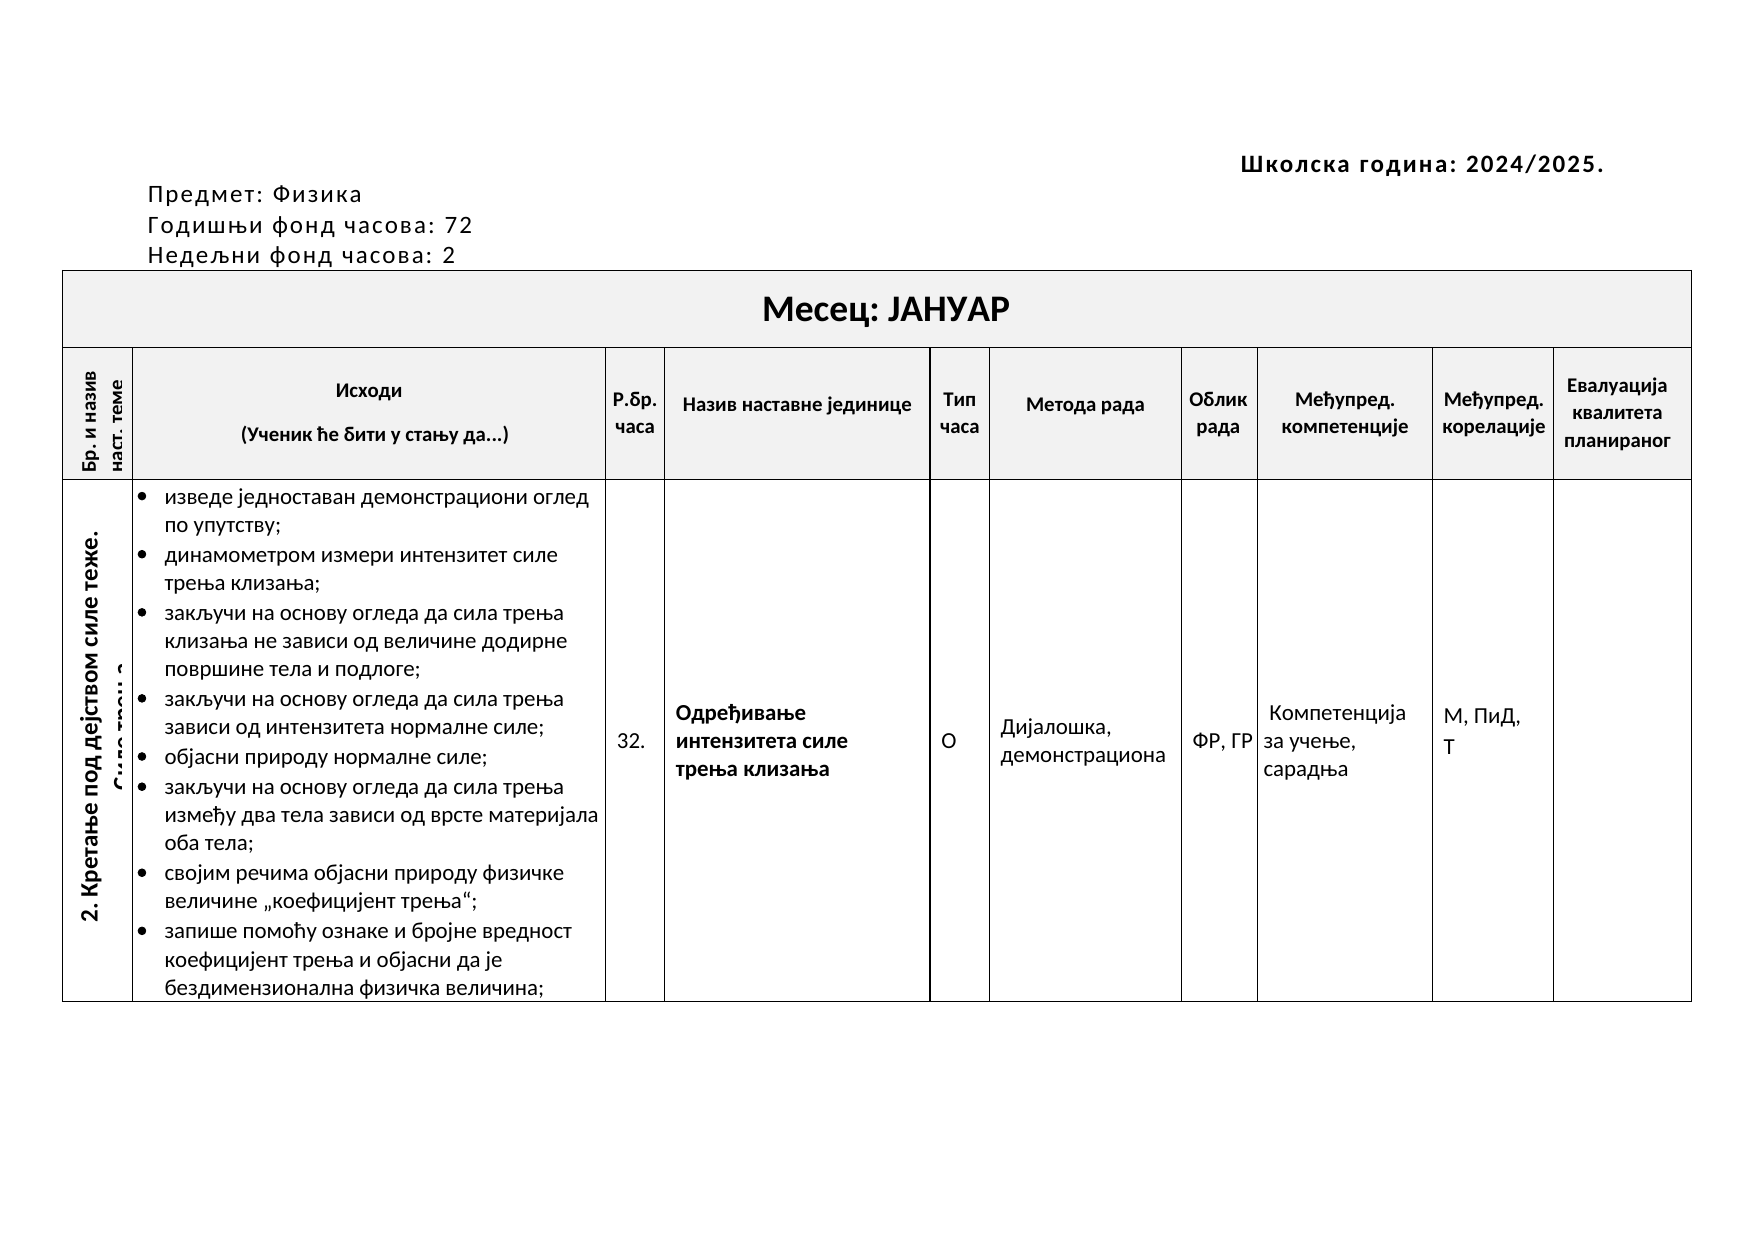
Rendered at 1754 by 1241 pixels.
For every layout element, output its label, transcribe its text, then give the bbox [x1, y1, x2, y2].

table_cell Међупред. корелације [1433, 348, 1553, 479]
text Школска година: 2024/2025. [1048, 148, 1606, 178]
table_cell [1554, 480, 1691, 1001]
table_cell Метода рада [990, 348, 1181, 479]
table_cell Одређивање интензитета силе трења клизања [665, 480, 929, 1001]
table_cell Бр. и назив наст. теме [63, 348, 132, 479]
table_cell Р.бр. часа [606, 348, 664, 479]
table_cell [1258, 480, 1432, 1001]
table_cell О [931, 480, 989, 1001]
text Недељни фонд часова: 2 [148, 239, 1606, 270]
table_cell Исходи (Ученик ће бити у стању да...) [133, 348, 605, 479]
table_cell Евалуација квалитета планираног [1554, 348, 1691, 479]
table_cell Назив наставне јединице [665, 348, 929, 479]
table_cell Међупред. компетенције [1258, 348, 1432, 479]
text Предмет: Физика [148, 178, 1606, 209]
table_cell изведе једноставан демонстрациони оглед по упутству; динамометром измери интензитет силе трења клизања; закључи на основу огледа да сила трења клизања не зависи од величине додирне површине тела и подлоге; закључи на основу огледа да сила трења зависи од интензитета нормалне силе; објасни природу нормалне силе; закључи на основу огледа да сила трења између два тела зависи од врсте материјала оба тела; својим речима објасни природу физичке величине „коефицијент трења“; запише помоћу ознаке и бројне вредност коефицијент трења и објасни да је бездимензионална физичка величина; [133, 480, 605, 1001]
table_cell Тип часа [931, 348, 989, 479]
table_cell 32. [606, 480, 664, 1001]
text Годишњи фонд часова: 72 [148, 209, 1606, 239]
table_cell ФР, ГР [1182, 480, 1257, 1001]
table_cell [63, 480, 132, 1001]
table_header Месец: ЈАНУАР [63, 271, 1691, 347]
table_cell Дијалошка, демонстрациона [990, 480, 1181, 1001]
table_cell Облик рада [1182, 348, 1257, 479]
table_cell М, ПиД, Т [1433, 480, 1553, 1001]
